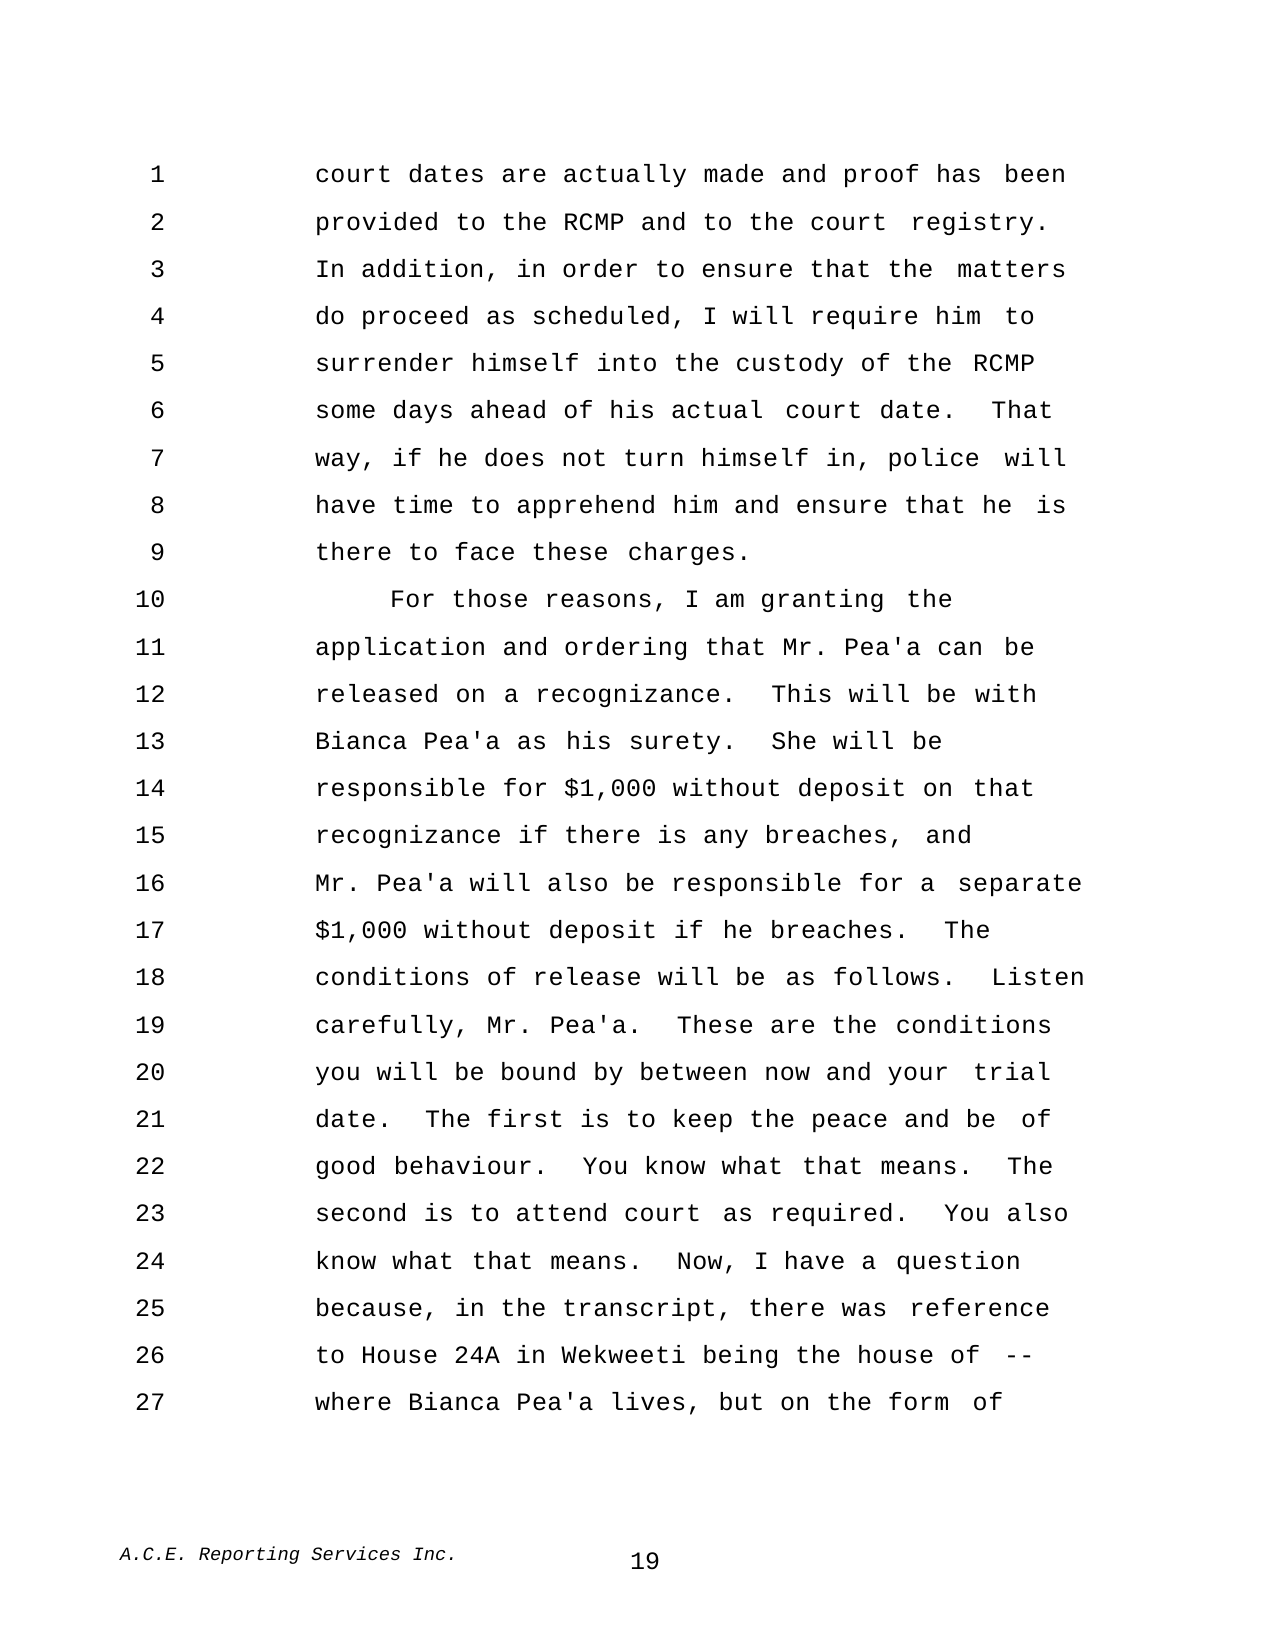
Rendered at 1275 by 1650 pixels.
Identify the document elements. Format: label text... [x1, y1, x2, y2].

list $1,000 without deposit if he breaches. The [135, 918, 1127, 946]
list Bianca Pea'a as his surety. She will be [135, 729, 1127, 757]
list In addition, in order to ensure that the matters [150, 256, 1127, 285]
list do proceed as scheduled, I will require him to [150, 304, 1127, 332]
list For those reasons, I am granting the [135, 587, 1127, 615]
list responsible for $1,000 without deposit on that [135, 776, 1127, 804]
list to House 24A in Wekweeti being the house of -- [135, 1343, 1127, 1371]
list Mr. Pea'a will also be responsible for a separate [135, 871, 1127, 899]
list surrender himself into the custody of the RCMP [150, 351, 1127, 379]
list court dates are actually made and proof has been [150, 162, 1127, 190]
list second is to attend court as required. You also [135, 1201, 1127, 1229]
list because, in the transcript, there was reference [135, 1296, 1127, 1324]
list released on a recognizance. This will be with [135, 681, 1127, 710]
list there to face these charges. [150, 540, 1127, 568]
list carefully, Mr. Pea'a. These are the conditions [135, 1012, 1127, 1041]
list provided to the RCMP and to the court registry. [150, 209, 1127, 237]
list good behaviour. You know what that means. The [135, 1154, 1127, 1182]
list some days ahead of his actual court date. That [150, 398, 1127, 426]
list conditions of release will be as follows. Listen [135, 965, 1127, 993]
list where Bianca Pea'a lives, but on the form of [135, 1390, 1127, 1418]
list application and ordering that Mr. Pea'a can be [135, 634, 1127, 663]
list know what that means. Now, I have a question [135, 1248, 1127, 1277]
list way, if he does not turn himself in, police will [150, 445, 1127, 474]
list recognizance if there is any breaches, and [135, 823, 1127, 851]
list date. The first is to keep the peace and be of [135, 1107, 1127, 1135]
list you will be bound by between now and your trial [135, 1059, 1127, 1088]
list have time to apprehend him and ensure that he is [150, 493, 1127, 521]
